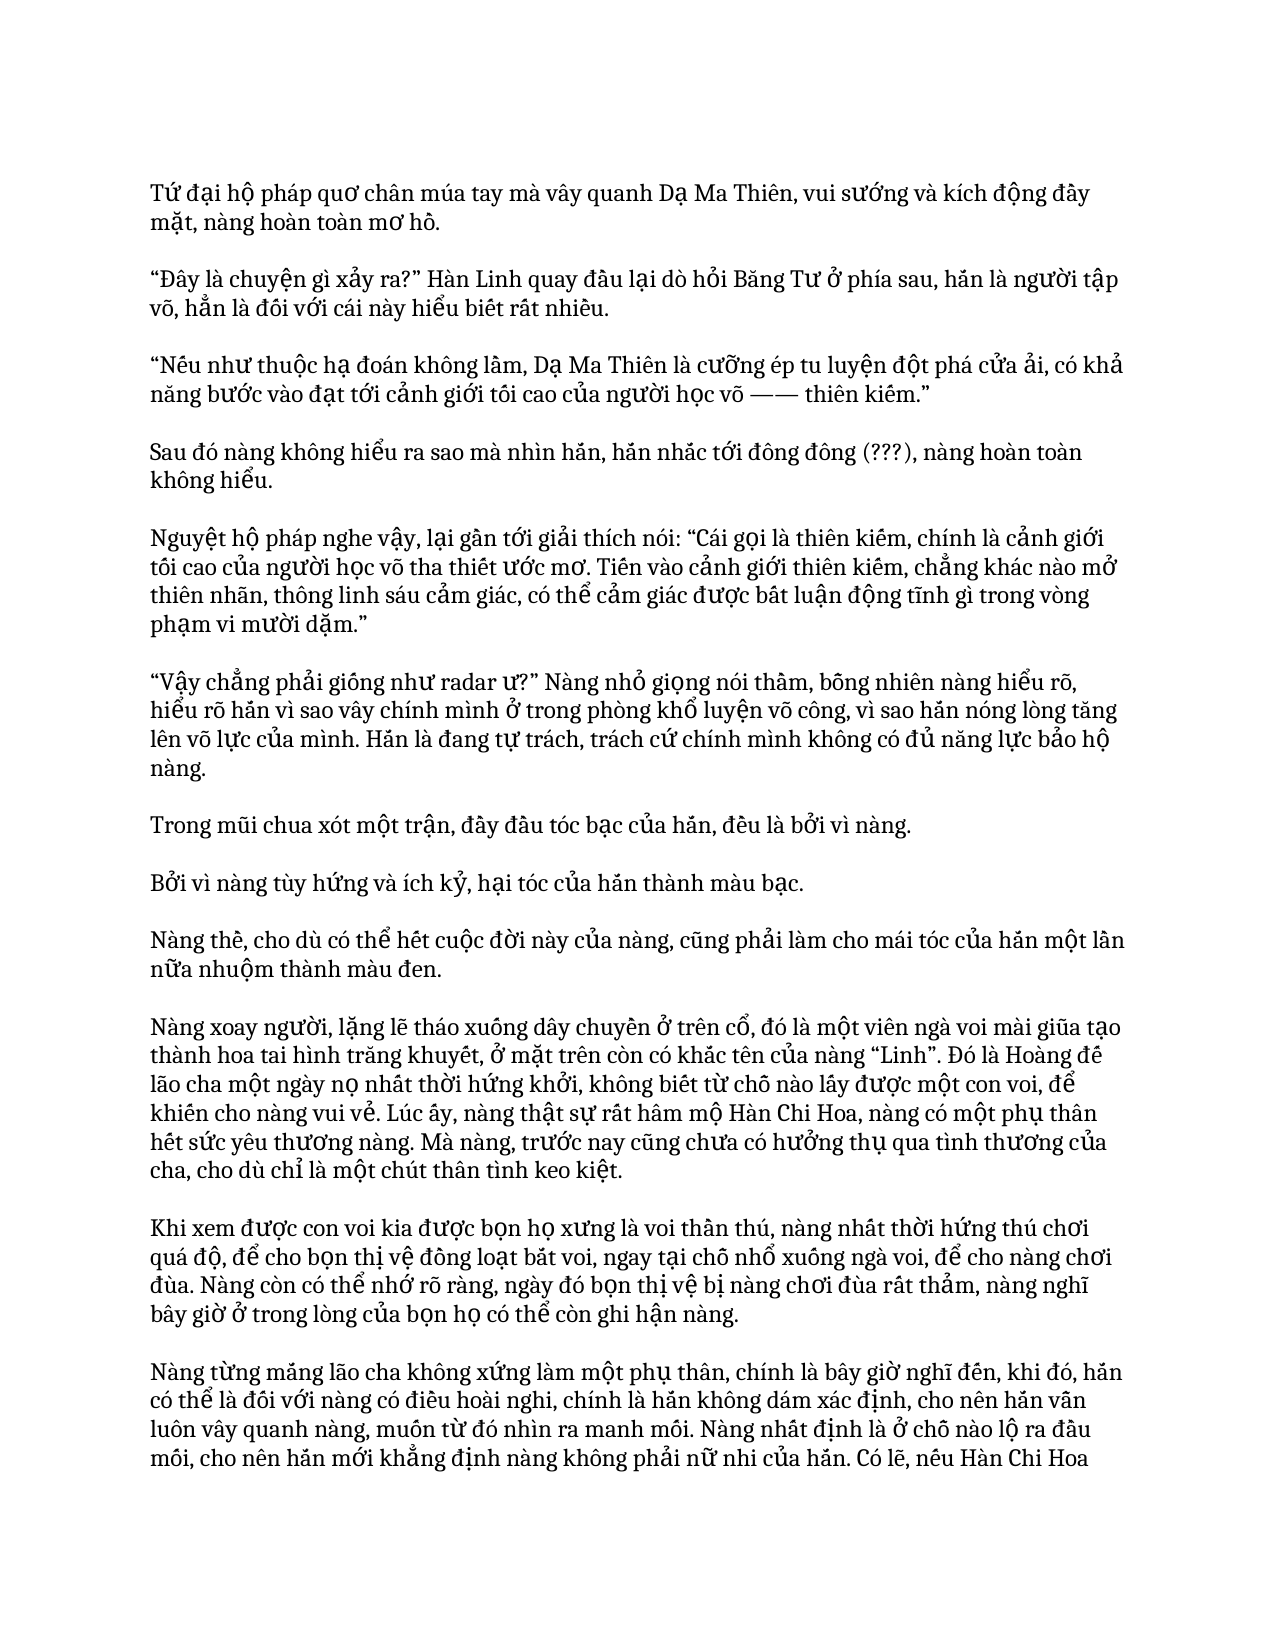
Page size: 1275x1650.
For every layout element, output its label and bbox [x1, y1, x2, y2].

text [150, 150, 1125, 1472]
